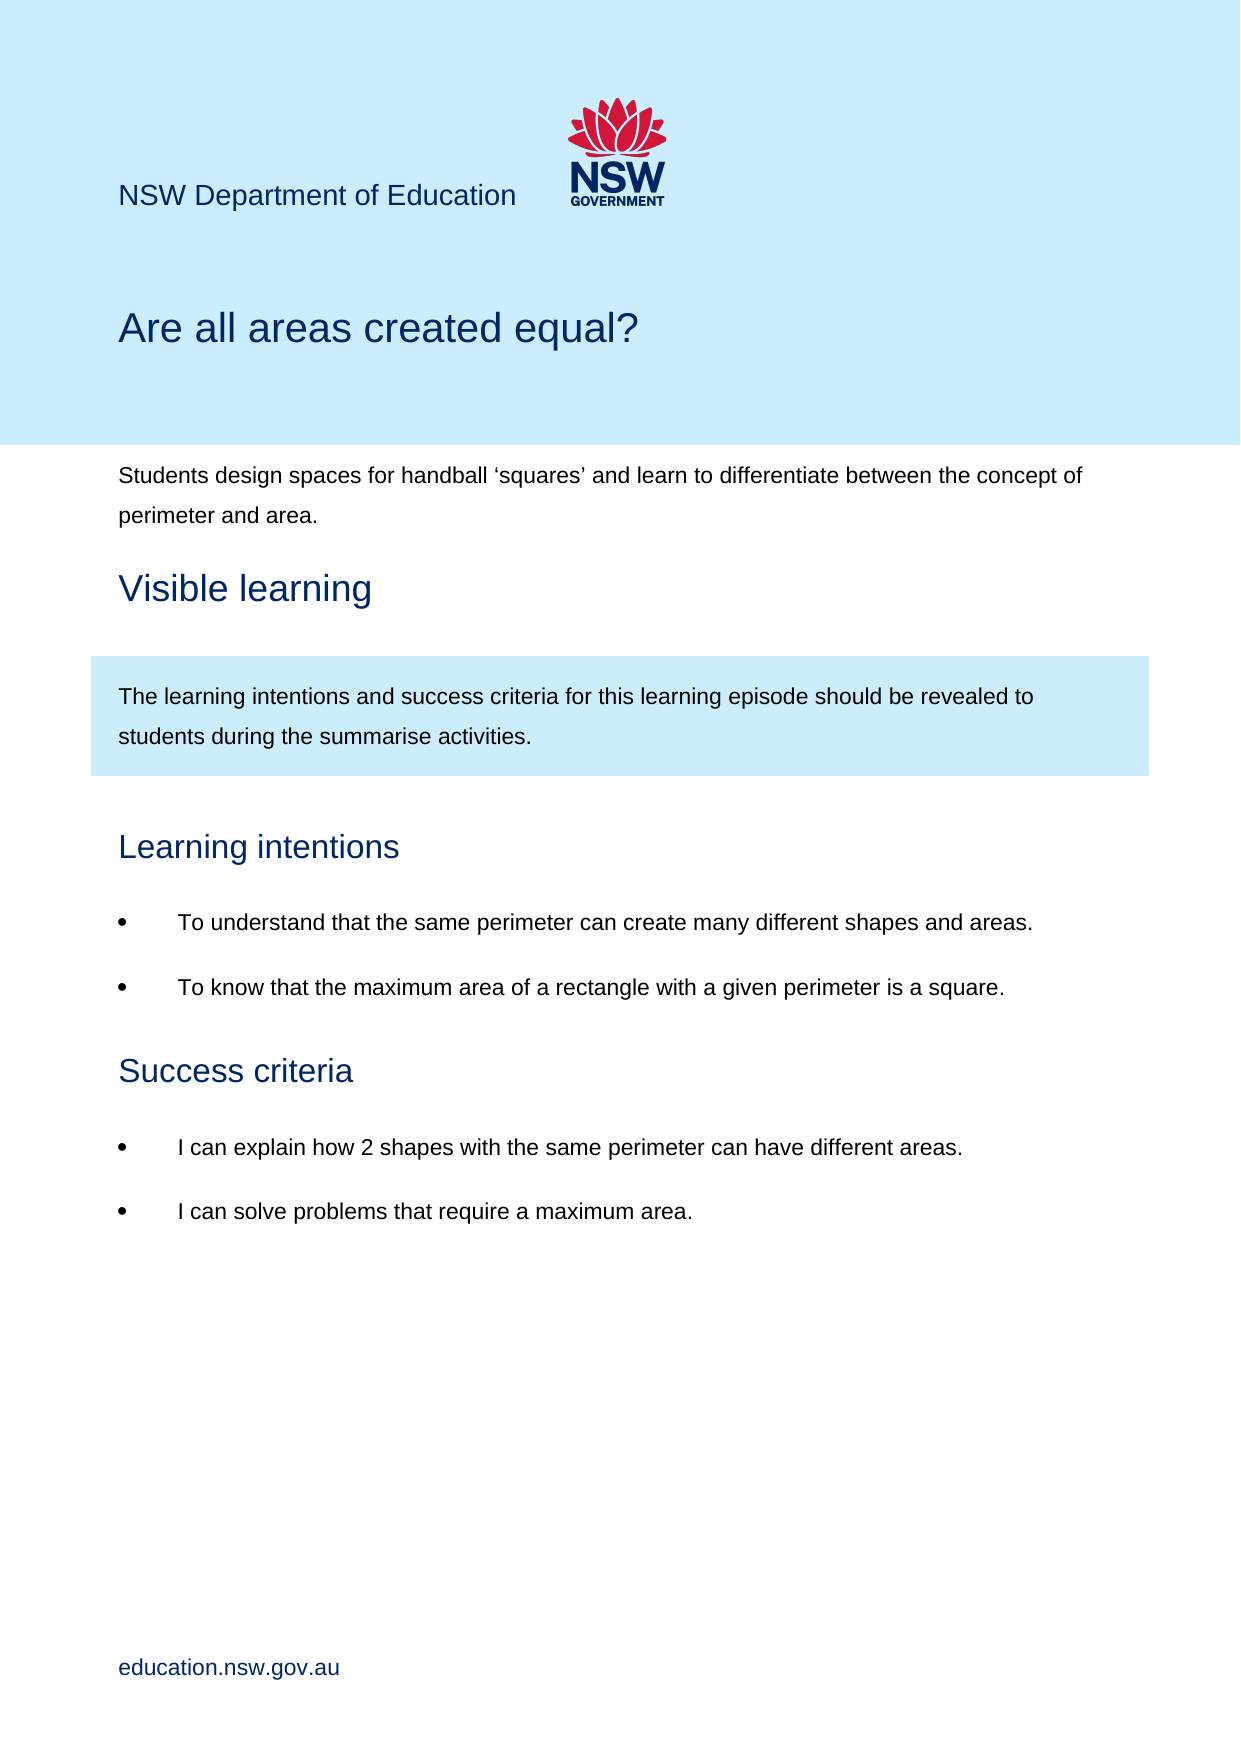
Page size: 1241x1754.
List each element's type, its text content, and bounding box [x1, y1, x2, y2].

list To know that the maximum area of a rectangle with a given perimeter is a square. [118, 974, 1122, 1000]
list To understand that the same perimeter can create many different shapes and areas. [118, 909, 1122, 936]
subtitle Visible learning [118, 566, 1122, 609]
list I can solve problems that require a maximum area. [118, 1198, 1122, 1224]
text Students design spaces for handball ‘squares’ and learn to differentiate between the concept of perimeter and area. [118, 462, 1122, 528]
list I can explain how 2 shapes with the same perimeter can have different areas. [118, 1133, 1122, 1160]
subtitle Are all areas created equal? [118, 303, 1122, 351]
picture [568, 98, 667, 206]
subtitle Success criteria [118, 1051, 1122, 1089]
text The learning intentions and success criteria for this learning episode should be revealed to students during the summarise activities. [97, 663, 1143, 770]
subtitle Learning intentions [118, 827, 1122, 865]
